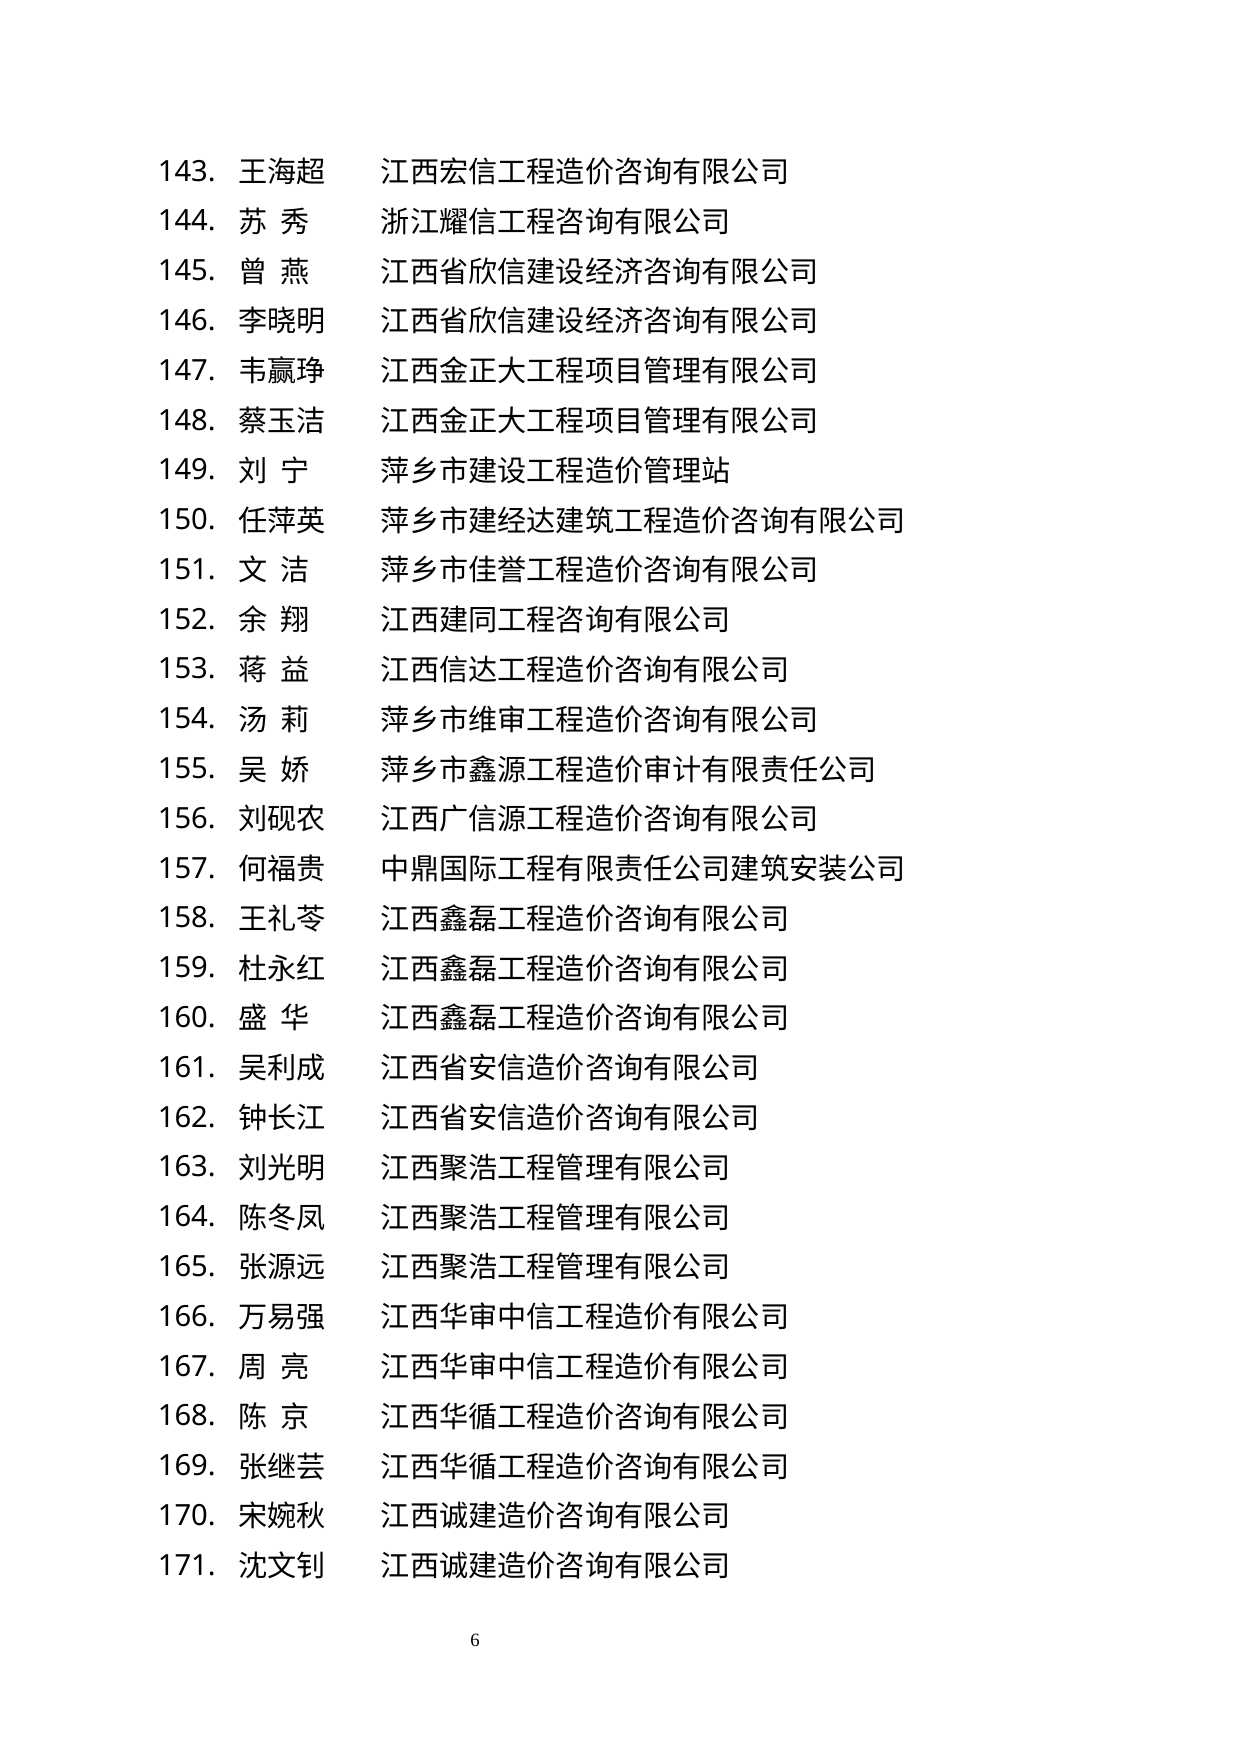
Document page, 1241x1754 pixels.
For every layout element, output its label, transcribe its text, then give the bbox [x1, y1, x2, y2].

table_cell 江西华审中信工程造价有限公司 [369, 1294, 1024, 1344]
table_cell 文 洁 [227, 547, 369, 597]
table_cell 萍乡市佳誉工程造价咨询有限公司 [369, 547, 1024, 597]
table_cell 刘光明 [227, 1145, 369, 1194]
table_cell 江西聚浩工程管理有限公司 [369, 1194, 1024, 1244]
table_cell 吴利成 [227, 1045, 369, 1095]
table_cell 江西聚浩工程管理有限公司 [369, 1244, 1024, 1294]
table_cell 刘 宁 [227, 448, 369, 497]
table_cell 165. [146, 1244, 227, 1294]
table_cell 江西华审中信工程造价有限公司 [369, 1344, 1024, 1393]
table_cell 166. [146, 1294, 227, 1344]
table_cell 江西省欣信建设经济咨询有限公司 [369, 248, 1024, 298]
table_cell 148. [146, 398, 227, 447]
table_cell 江西金正大工程项目管理有限公司 [369, 398, 1024, 447]
table_cell 汤 莉 [227, 696, 369, 746]
table_cell 169. [146, 1443, 227, 1493]
table_cell 江西鑫磊工程造价咨询有限公司 [369, 945, 1024, 995]
table_cell 143. [146, 149, 227, 198]
table_cell 157. [146, 846, 227, 896]
table_cell 何福贵 [227, 846, 369, 896]
table_cell 蔡玉洁 [227, 398, 369, 447]
table_cell 江西金正大工程项目管理有限公司 [369, 348, 1024, 398]
table_cell 蒋 益 [227, 647, 369, 696]
table_cell 王礼苓 [227, 896, 369, 945]
table_cell 盛 华 [227, 995, 369, 1045]
table_cell 王海超 [227, 149, 369, 198]
table_cell 161. [146, 1045, 227, 1095]
table_cell 江西广信源工程造价咨询有限公司 [369, 796, 1024, 846]
table_cell 李晓明 [227, 298, 369, 348]
table_cell 155. [146, 746, 227, 796]
table_cell 钟长江 [227, 1095, 369, 1144]
table_cell 萍乡市鑫源工程造价审计有限责任公司 [369, 746, 1024, 796]
table_cell 万易强 [227, 1294, 369, 1344]
table_cell 江西信达工程造价咨询有限公司 [369, 647, 1024, 696]
table_cell 146. [146, 298, 227, 348]
table_cell 张继芸 [227, 1443, 369, 1493]
table_cell 萍乡市维审工程造价咨询有限公司 [369, 696, 1024, 746]
table_cell 162. [146, 1095, 227, 1144]
table_cell 170. [146, 1493, 227, 1543]
table_cell 中鼎国际工程有限责任公司建筑安装公司 [369, 846, 1024, 896]
table_cell 沈文钊 [227, 1543, 369, 1593]
table_cell 156. [146, 796, 227, 846]
table_cell 江西宏信工程造价咨询有限公司 [369, 149, 1024, 198]
table_cell 152. [146, 597, 227, 647]
table_cell 陈冬凤 [227, 1194, 369, 1244]
table_cell 浙江耀信工程咨询有限公司 [369, 199, 1024, 248]
table_cell 147. [146, 348, 227, 398]
table_cell 158. [146, 896, 227, 945]
table_cell 周 亮 [227, 1344, 369, 1393]
table_cell 144. [146, 199, 227, 248]
table_cell 167. [146, 1344, 227, 1393]
table_cell 吴 娇 [227, 746, 369, 796]
table_cell 苏 秀 [227, 199, 369, 248]
table_cell 160. [146, 995, 227, 1045]
table_cell 江西省安信造价咨询有限公司 [369, 1095, 1024, 1144]
table_cell 149. [146, 448, 227, 497]
table_cell 江西诚建造价咨询有限公司 [369, 1543, 1024, 1593]
table_cell 刘砚农 [227, 796, 369, 846]
table_cell 萍乡市建经达建筑工程造价咨询有限公司 [369, 497, 1024, 547]
table_cell 宋婉秋 [227, 1493, 369, 1543]
table_cell 159. [146, 945, 227, 995]
table_cell 164. [146, 1194, 227, 1244]
table_cell 江西华循工程造价咨询有限公司 [369, 1443, 1024, 1493]
table_cell 153. [146, 647, 227, 696]
table_cell 余 翔 [227, 597, 369, 647]
table_cell 江西鑫磊工程造价咨询有限公司 [369, 995, 1024, 1045]
table_cell 江西诚建造价咨询有限公司 [369, 1493, 1024, 1543]
table_cell 陈 京 [227, 1394, 369, 1443]
table_cell 江西聚浩工程管理有限公司 [369, 1145, 1024, 1194]
table_cell 151. [146, 547, 227, 597]
table_cell 韦赢琤 [227, 348, 369, 398]
table_cell 江西建同工程咨询有限公司 [369, 597, 1024, 647]
table_cell 江西鑫磊工程造价咨询有限公司 [369, 896, 1024, 945]
table_cell 任萍英 [227, 497, 369, 547]
table_cell 江西省欣信建设经济咨询有限公司 [369, 298, 1024, 348]
table_cell 萍乡市建设工程造价管理站 [369, 448, 1024, 497]
table_cell 168. [146, 1394, 227, 1443]
table_cell 163. [146, 1145, 227, 1194]
table_cell 145. [146, 248, 227, 298]
table_cell 曾 燕 [227, 248, 369, 298]
table_cell 张源远 [227, 1244, 369, 1294]
table_cell 杜永红 [227, 945, 369, 995]
table_cell 江西省安信造价咨询有限公司 [369, 1045, 1024, 1095]
table_cell 171. [146, 1543, 227, 1593]
table_cell 江西华循工程造价咨询有限公司 [369, 1394, 1024, 1443]
table_cell 154. [146, 696, 227, 746]
table_cell 150. [146, 497, 227, 547]
